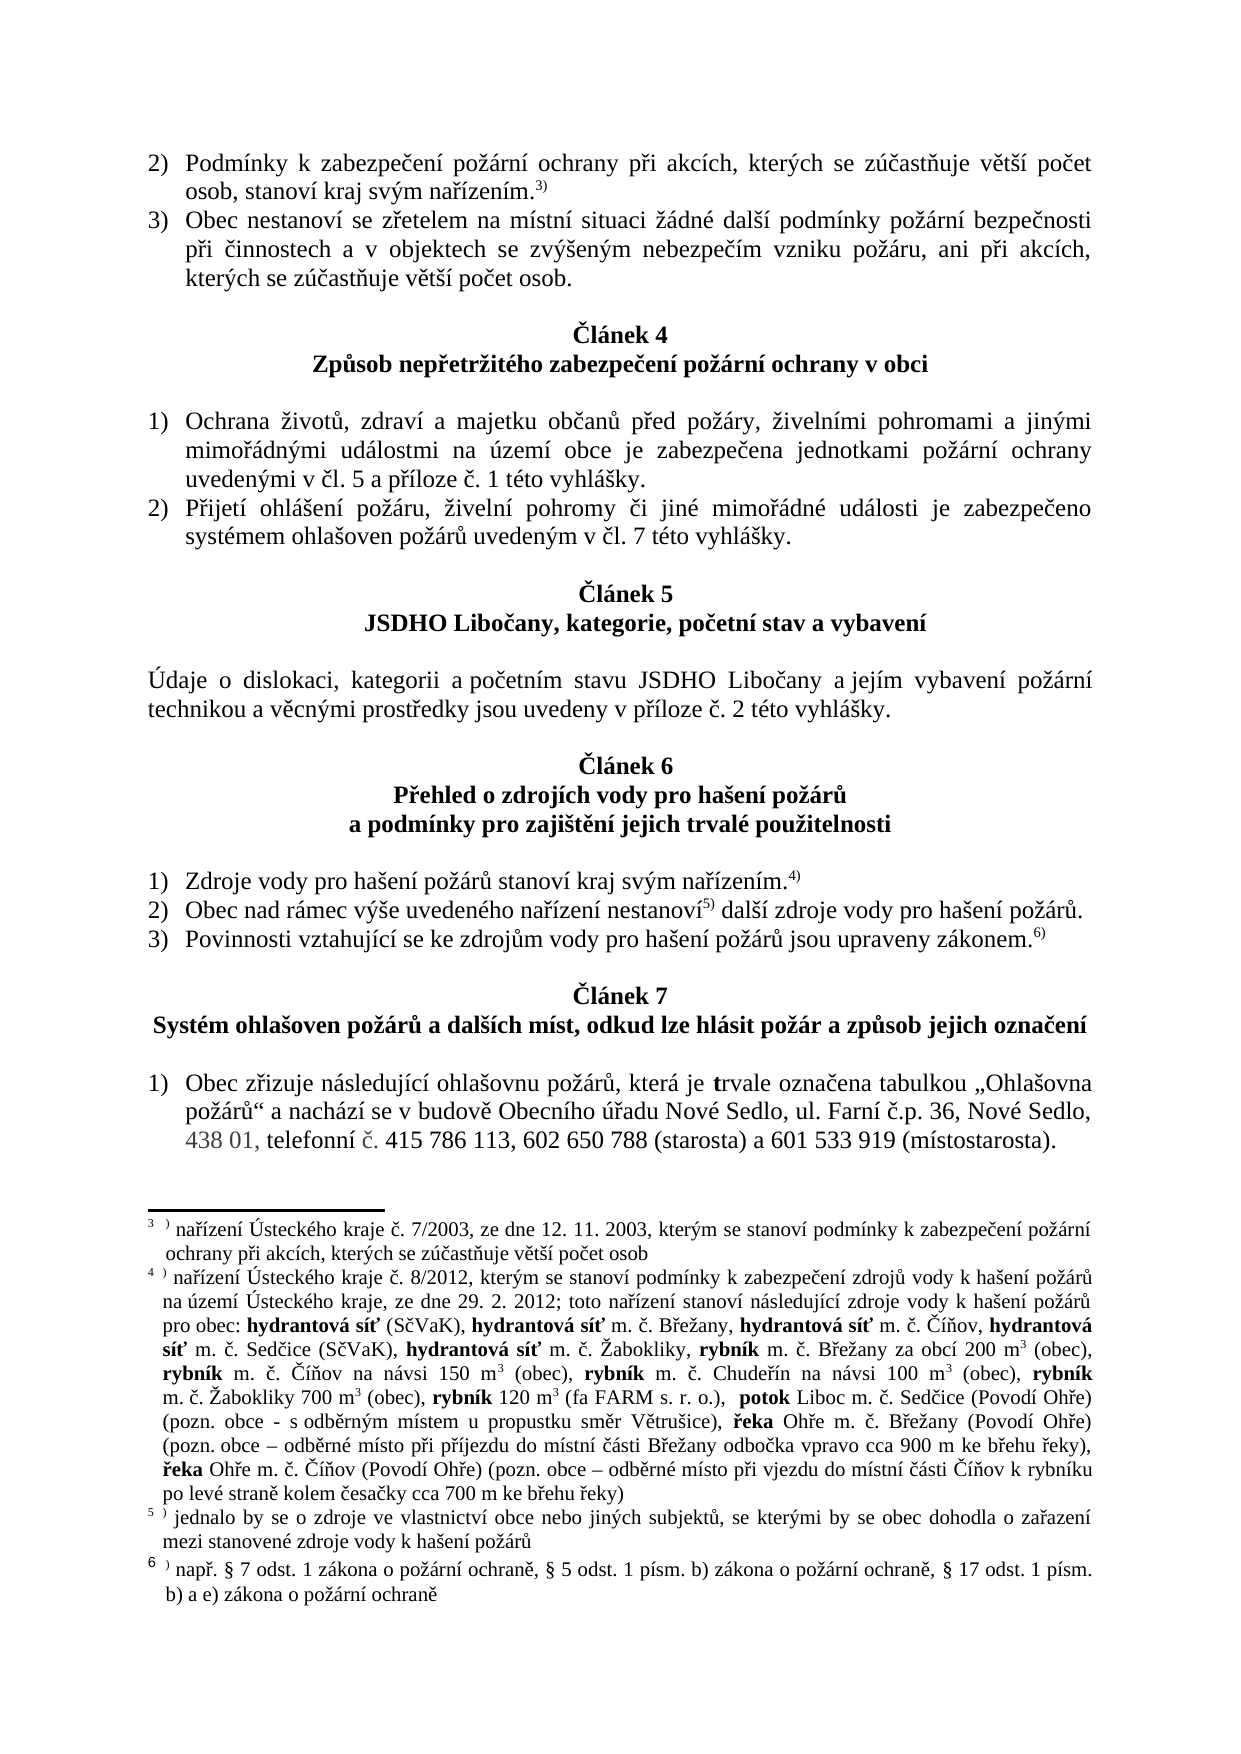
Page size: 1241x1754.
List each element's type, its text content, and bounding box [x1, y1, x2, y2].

text Přehled o zdrojích vody pro hašení požárů [148, 780, 1092, 809]
text Článek 5 [156, 579, 1092, 608]
list Podmínky k zabezpečení požární ochrany při akcích, kterých se zúčastňuje větší počet osob, stanoví kraj svým nařízením.) [148, 148, 1092, 205]
text JSDHO Libočany, kategorie, početní stav a vybavení [198, 608, 1092, 636]
text Článek 6 [156, 751, 1092, 780]
list Obec zřizuje následující ohlašovnu požárů, která je trvale označena tabulkou „Ohlašovna požárů“ a nachází se v budově Obecního úřadu Nové Sedlo, ul. Farní č.p. 36, Nové Sedlo, 438 01, telefonní č. 415 786 113, 602 650 788 (starosta) a 601 533 919 (místostarosta). [148, 1068, 1092, 1154]
text Systém ohlašoven požárů a dalších míst, odkud lze hlásit požár a způsob jejich označení [148, 1010, 1092, 1039]
text Způsob nepřetržitého zabezpečení požární ochrany v obci [148, 349, 1092, 378]
list Ochrana životů, zdraví a majetku občanů před požáry, živelními pohromami a jinými mimořádnými událostmi na území obce je zabezpečena jednotkami požární ochrany uvedenými v čl. 5 a příloze č. 1 této vyhlášky. [148, 406, 1092, 493]
list Zdroje vody pro hašení požárů stanoví kraj svým nařízením.) [148, 866, 1092, 895]
text Článek 4 [148, 320, 1092, 349]
list Obec nestanoví se zřetelem na místní situaci žádné další podmínky požární bezpečnosti při činnostech a v objektech se zvýšeným nebezpečím vzniku požáru, ani při akcích, kterých se zúčastňuje větší počet osob. [148, 205, 1092, 291]
text Údaje o dislokaci, kategorii a početním stavu JSDHO Libočany a jejím vybavení požární technikou a věcnými prostředky jsou uvedeny v příloze č. 2 této vyhlášky. [148, 665, 1092, 723]
text Článek 7 [148, 981, 1092, 1010]
list Přijetí ohlášení požáru, živelní pohromy či jiné mimořádné události je zabezpečeno systémem ohlašoven požárů uvedeným v čl. 7 této vyhlášky. [148, 493, 1092, 550]
list Obec nad rámec výše uvedeného nařízení nestanoví) další zdroje vody pro hašení požárů. [148, 895, 1092, 924]
text a podmínky pro zajištění jejich trvalé použitelnosti [148, 809, 1092, 838]
list Povinnosti vztahující se ke zdrojům vody pro hašení požárů jsou upraveny zákonem.) [148, 924, 1092, 953]
